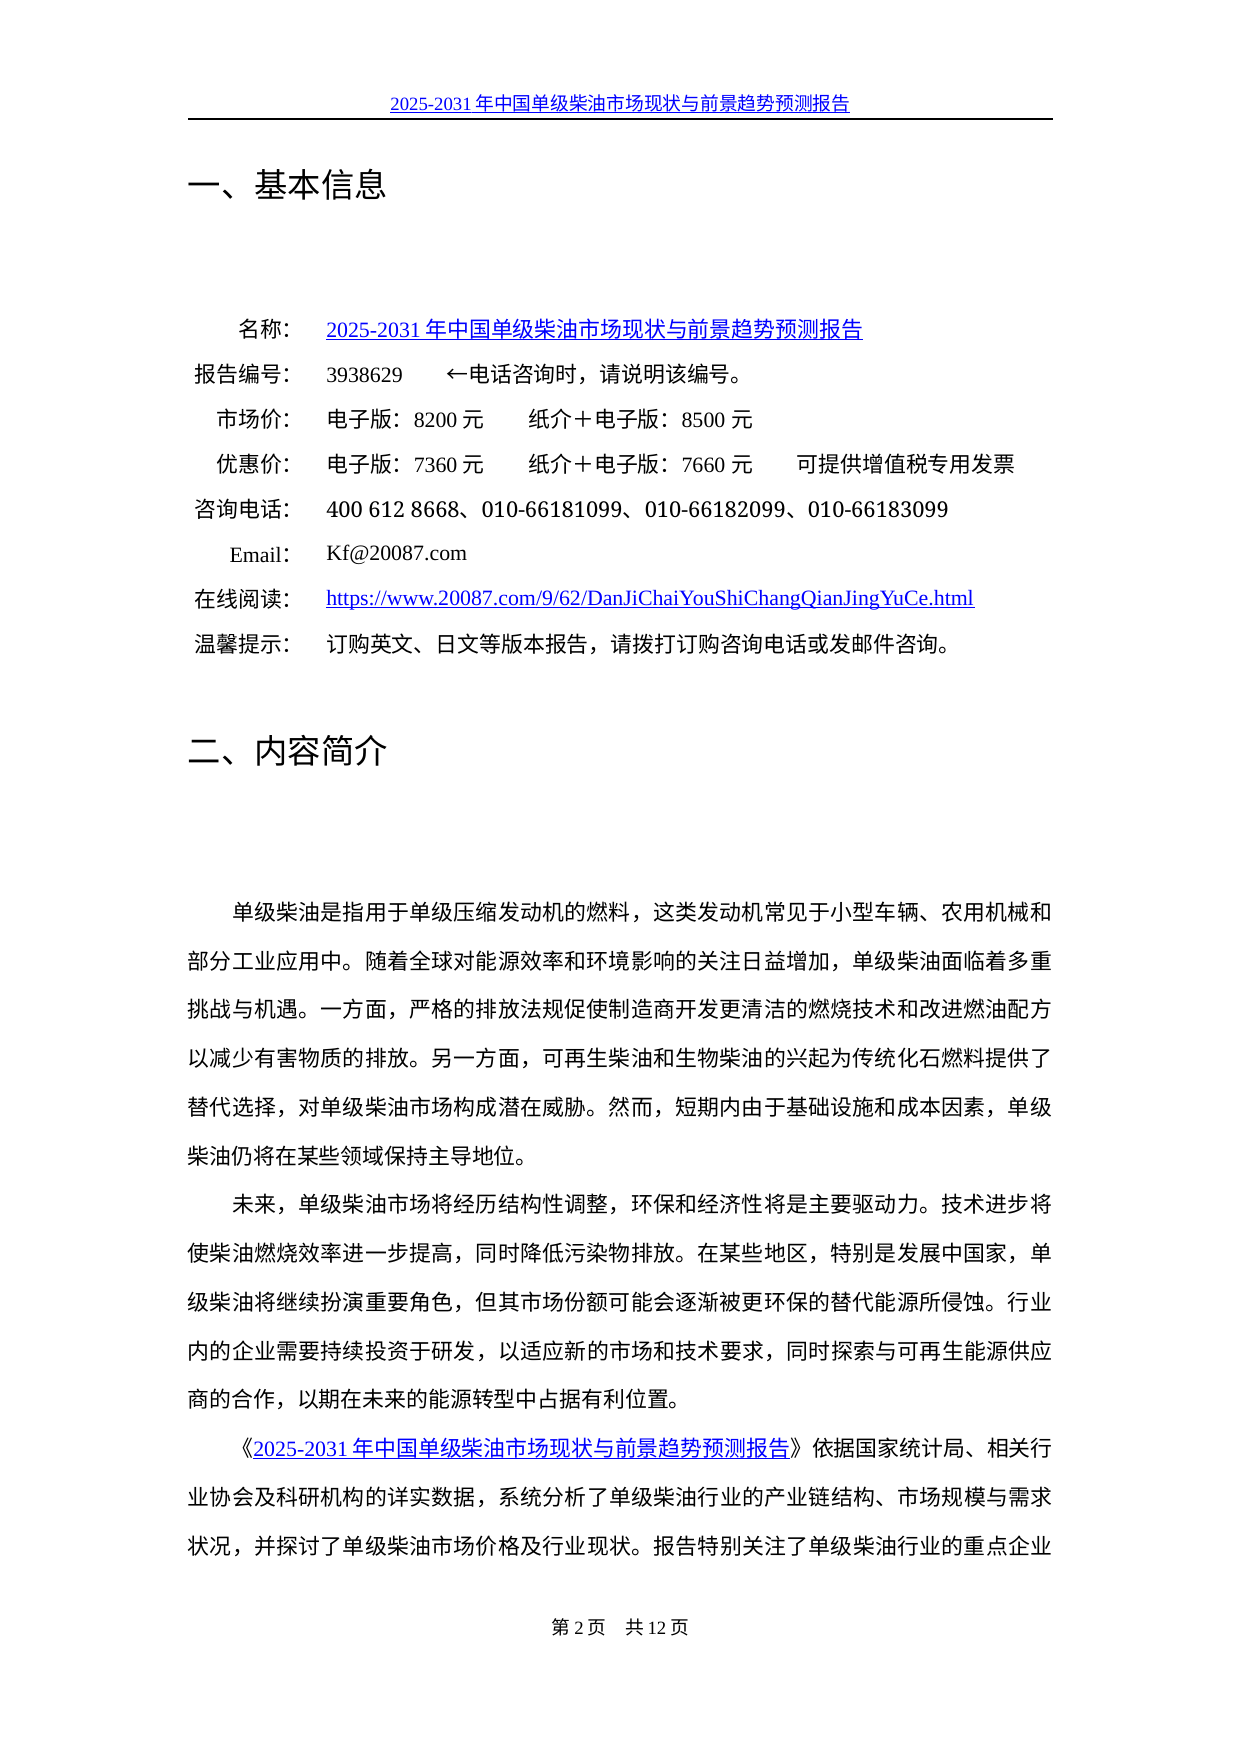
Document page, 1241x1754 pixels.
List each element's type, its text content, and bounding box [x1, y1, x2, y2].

table_cell 400 612 8668、010-66181099、010-66182099、010-66183099 [315, 492, 1073, 537]
table_cell 报告编号： [167, 357, 315, 402]
table_cell [315, 582, 1073, 627]
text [187, 894, 1053, 1561]
table_cell 在线阅读： [167, 582, 315, 627]
table_cell 电子版：8200 元 纸介＋电子版：8500 元 [315, 402, 1073, 447]
table_header 2025-2031年中国单级柴油市场现状与前景趋势预测报告 [315, 312, 1073, 357]
table_cell 市场价： [167, 402, 315, 447]
table_cell 优惠价： [167, 447, 315, 492]
title 二、内容简介 [187, 717, 1053, 782]
table_cell 咨询电话： [167, 492, 315, 537]
table_cell 3938629 ←电话咨询时，请说明该编号。 [315, 357, 1073, 402]
title 一、基本信息 [187, 150, 1053, 215]
table_cell 温馨提示： [167, 627, 315, 672]
table_cell 电子版：7360 元 纸介＋电子版：7660 元 可提供增值税专用发票 [315, 447, 1073, 492]
table_header 名称： [167, 312, 315, 357]
table_cell 订购英文、日文等版本报告，请拨打订购咨询电话或发邮件咨询。 [315, 627, 1073, 672]
table_cell Email： [167, 537, 315, 582]
table_cell Kf@20087.com [315, 537, 1073, 582]
